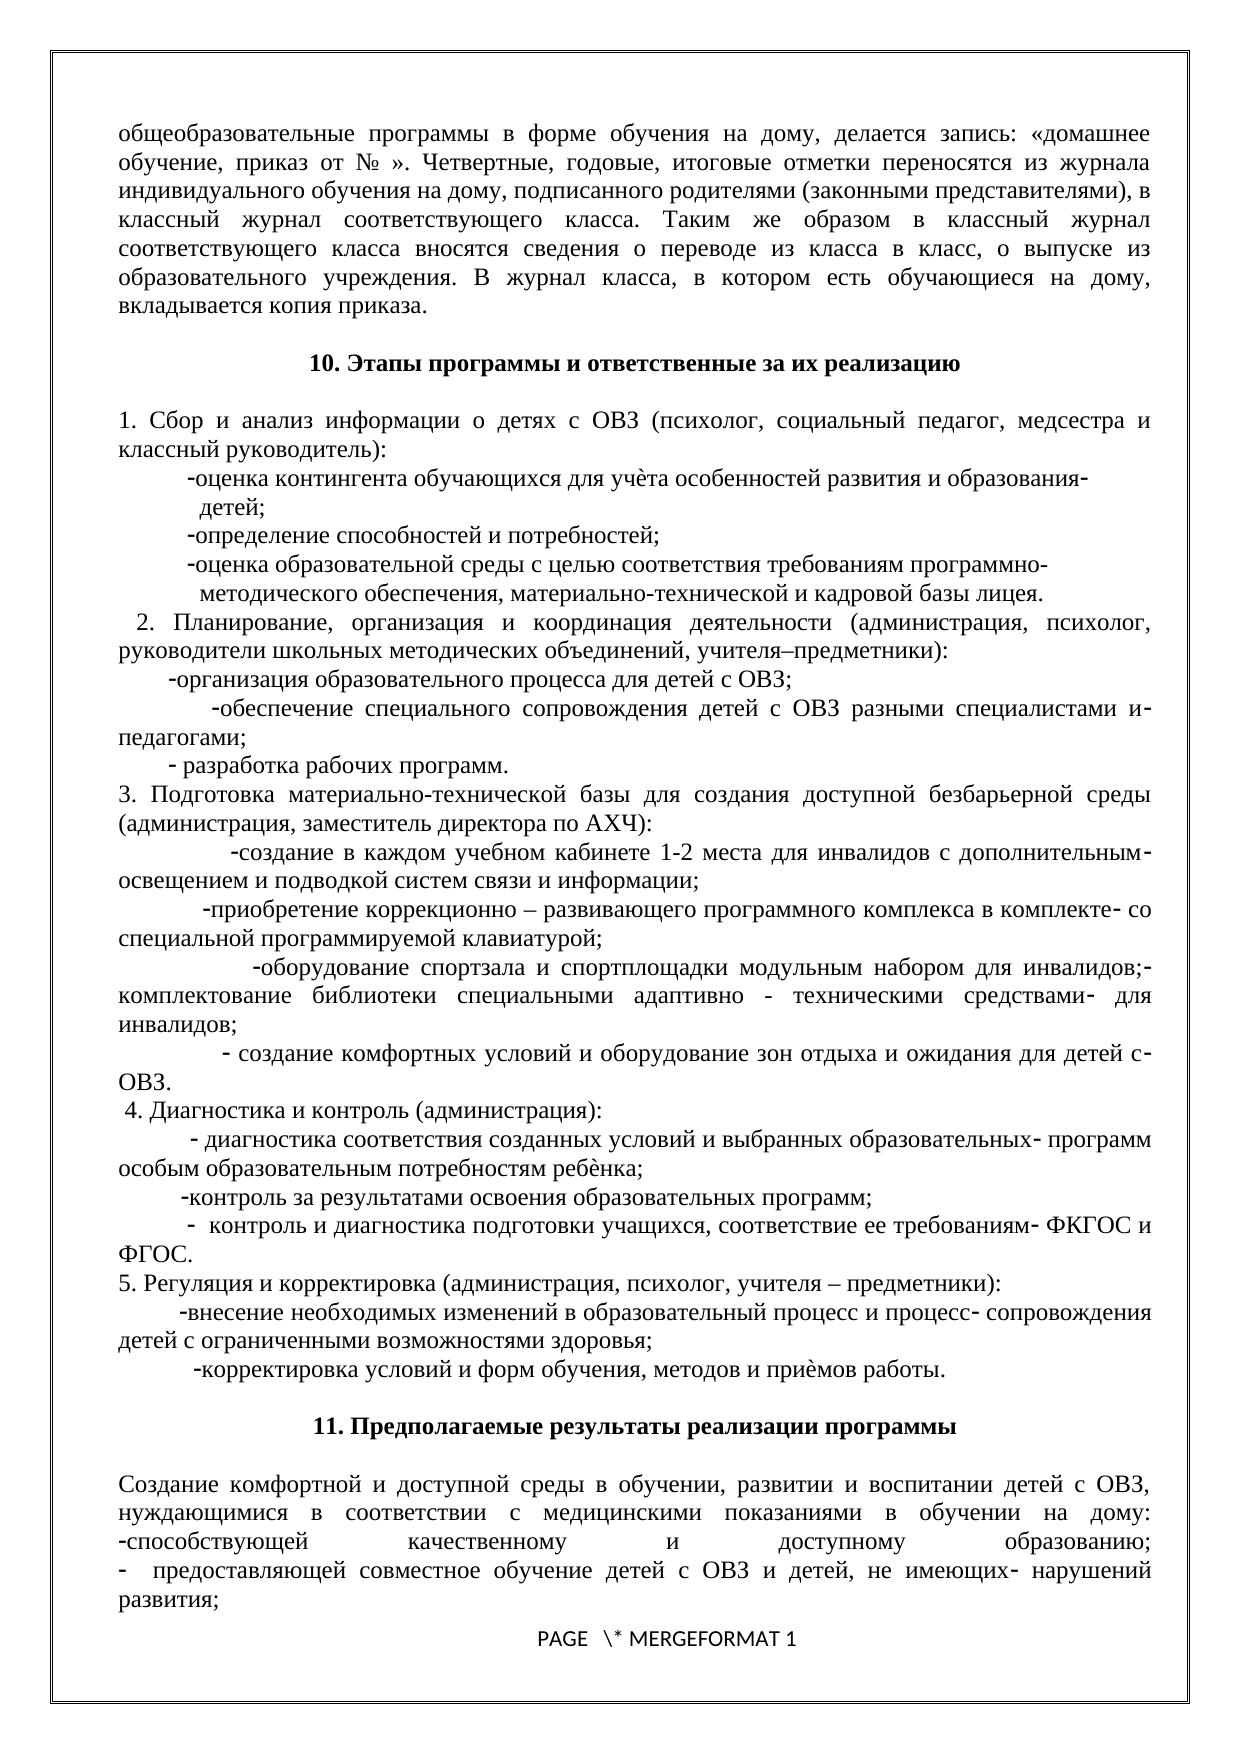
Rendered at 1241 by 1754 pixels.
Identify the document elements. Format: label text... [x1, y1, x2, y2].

text корректировка условий и форм обучения, методов и приѐмов работы. [118, 1354, 1152, 1383]
text контроль и диагностика подготовки учащихся, соответствие ее требованиям ФКГОС и ФГОС. [118, 1211, 1152, 1268]
text 4. Диагностика и контроль (администрация): [118, 1096, 1152, 1124]
text внесение необходимых изменений в образовательный процесс и процесс сопровождения детей с ограниченными возможностями здоровья; [118, 1297, 1152, 1354]
text оценка контингента обучающихся для учѐта особенностей развития и образования [118, 463, 1152, 492]
text организация образовательного процесса для детей с ОВЗ; [118, 664, 1152, 693]
text Создание комфортной и доступной среды в обучении, развитии и воспитании детей с ОВЗ, нуждающимися в соответствии с медицинскими показаниями в обучении на дому: способствующей качественному и доступному образованию; предоставляющей совместное обучение детей с ОВЗ и детей, не имеющих нарушений развития; [118, 1469, 1152, 1612]
text обеспечение специального сопровождения детей с ОВЗ разными специалистами и педагогами; [118, 693, 1152, 751]
text контроль за результатами освоения образовательных программ; [118, 1182, 1152, 1211]
text оборудование спортзала и спортплощадки модульным набором для инвалидов; комплектование библиотеки специальными адаптивно - техническими средствами для инвалидов; [118, 952, 1152, 1038]
text 1. Сбор и анализ информации о детях с ОВЗ (психолог, социальный педагог, медсестра и классный руководитель): [118, 406, 1152, 463]
text 11. Предполагаемые результаты реализации программы [118, 1411, 1152, 1440]
text 3. Подготовка материально-технической базы для создания доступной безбарьерной среды (администрация, заместитель директора по АХЧ): [118, 779, 1152, 837]
text разработка рабочих программ. [118, 751, 1152, 779]
text 5. Регуляция и корректировка (администрация, психолог, учителя – предметники): [118, 1268, 1152, 1297]
text оценка образовательной среды с целью соответствия требованиям программно- [118, 549, 1152, 578]
text определение способностей и потребностей; [118, 521, 1152, 549]
text 10. Этапы программы и ответственные за их реализацию [118, 348, 1152, 377]
text приобретение коррекционно – развивающего программного комплекса в комплекте со специальной программируемой клавиатурой; [118, 894, 1152, 952]
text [118, 118, 1152, 319]
text создание в каждом учебном кабинете 1-2 места для инвалидов с дополнительным освещением и подводкой систем связи и информации; [118, 837, 1152, 894]
text 2. Планирование, организация и координация деятельности (администрация, психолог, руководители школьных методических объединений, учителя–предметники): [118, 607, 1152, 664]
text детей; [118, 492, 1152, 521]
text создание комфортных условий и оборудование зон отдыха и ожидания для детей с ОВЗ. [118, 1038, 1152, 1096]
text диагностика соответствия созданных условий и выбранных образовательных программ особым образовательным потребностям ребѐнка; [118, 1124, 1152, 1182]
text методического обеспечения, материально-технической и кадровой базы лицея. [118, 578, 1152, 607]
